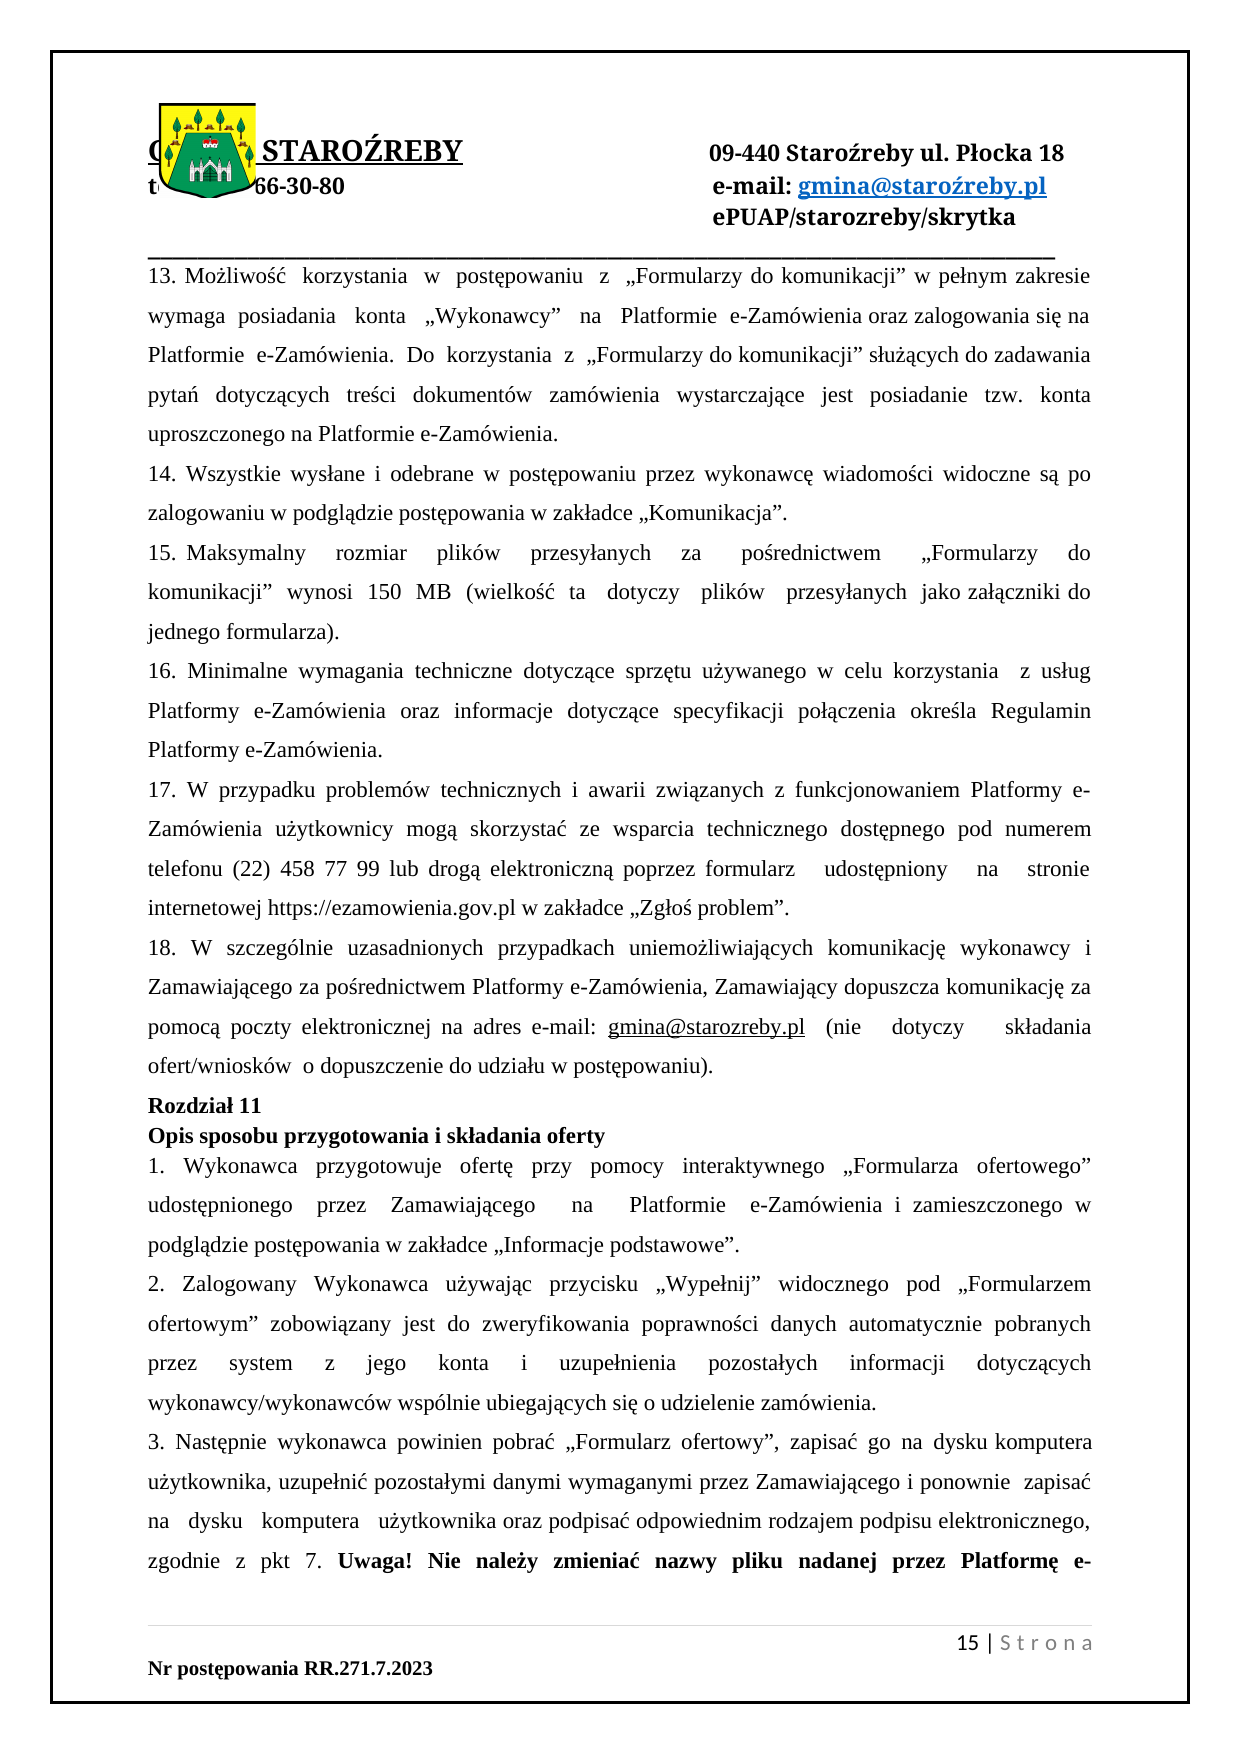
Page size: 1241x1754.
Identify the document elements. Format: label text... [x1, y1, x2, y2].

text 2. Zalogowany Wykonawca używając przycisku „Wypełnij” widocznego pod „Formularzem ofertowym” zobowiązany jest do zweryfikowania poprawności danych automatycznie pobranych przez system z jego konta i uzupełnienia pozostałych informacji dotyczących wykonawcy/wykonawców wspólnie ubiegających się o udzielenie zamówienia. [148, 1271, 1092, 1415]
text 15. Maksymalny rozmiar plików przesyłanych za pośrednictwem „Formularzy do komunikacji” wynosi 150 MB (wielkość ta dotyczy plików przesyłanych jako załączniki do jednego formularza). [148, 539, 1092, 644]
text 14. Wszystkie wysłane i odebrane w postępowaniu przez wykonawcę wiadomości widoczne są po zalogowaniu w podglądzie postępowania w zakładce „Komunikacja”. [148, 460, 1092, 526]
text 13. Możliwość korzystania w postępowaniu z „Formularzy do komunikacji” w pełnym zakresie wymaga posiadania konta „Wykonawcy” na Platformie e-Zamówienia oraz zalogowania się na Platformie e-Zamówienia. Do korzystania z „Formularzy do komunikacji” służących do zadawania pytań dotyczących treści dokumentów zamówienia wystarczające jest posiadanie tzw. konta uproszczonego na Platformie e-Zamówienia. [148, 263, 1092, 447]
picture [158, 103, 256, 198]
text Rozdział 11 [148, 1092, 1092, 1118]
text 18. W szczególnie uzasadnionych przypadkach uniemożliwiających komunikację wykonawcy i Zamawiającego za pośrednictwem Platformy e-Zamówienia, Zamawiający dopuszcza komunikację za pomocą poczty elektronicznej na adres e-mail: gmina@starozreby.pl (nie dotyczy składania ofert/wniosków o dopuszczenie do udziału w postępowaniu). [148, 934, 1092, 1078]
text Opis sposobu przygotowania i składania oferty [148, 1122, 1092, 1148]
text 1. Wykonawca przygotowuje ofertę przy pomocy interaktywnego „Formularza ofertowego” udostępnionego przez Zamawiającego na Platformie e-Zamówienia i zamieszczonego w podglądzie postępowania w zakładce „Informacje podstawowe”. [148, 1152, 1092, 1257]
text 17. W przypadku problemów technicznych i awarii związanych z funkcjonowaniem Platformy e-Zamówienia użytkownicy mogą skorzystać ze wsparcia technicznego dostępnego pod numerem telefonu (22) 458 77 99 lub drogą elektroniczną poprzez formularz udostępniony na stronie internetowej https://ezamowienia.gov.pl w zakładce „Zgłoś problem”. [148, 776, 1092, 921]
text 16. Minimalne wymagania techniczne dotyczące sprzętu używanego w celu korzystania z usług Platformy e-Zamówienia oraz informacje dotyczące specyfikacji połączenia określa Regulamin Platformy e-Zamówienia. [148, 657, 1092, 763]
